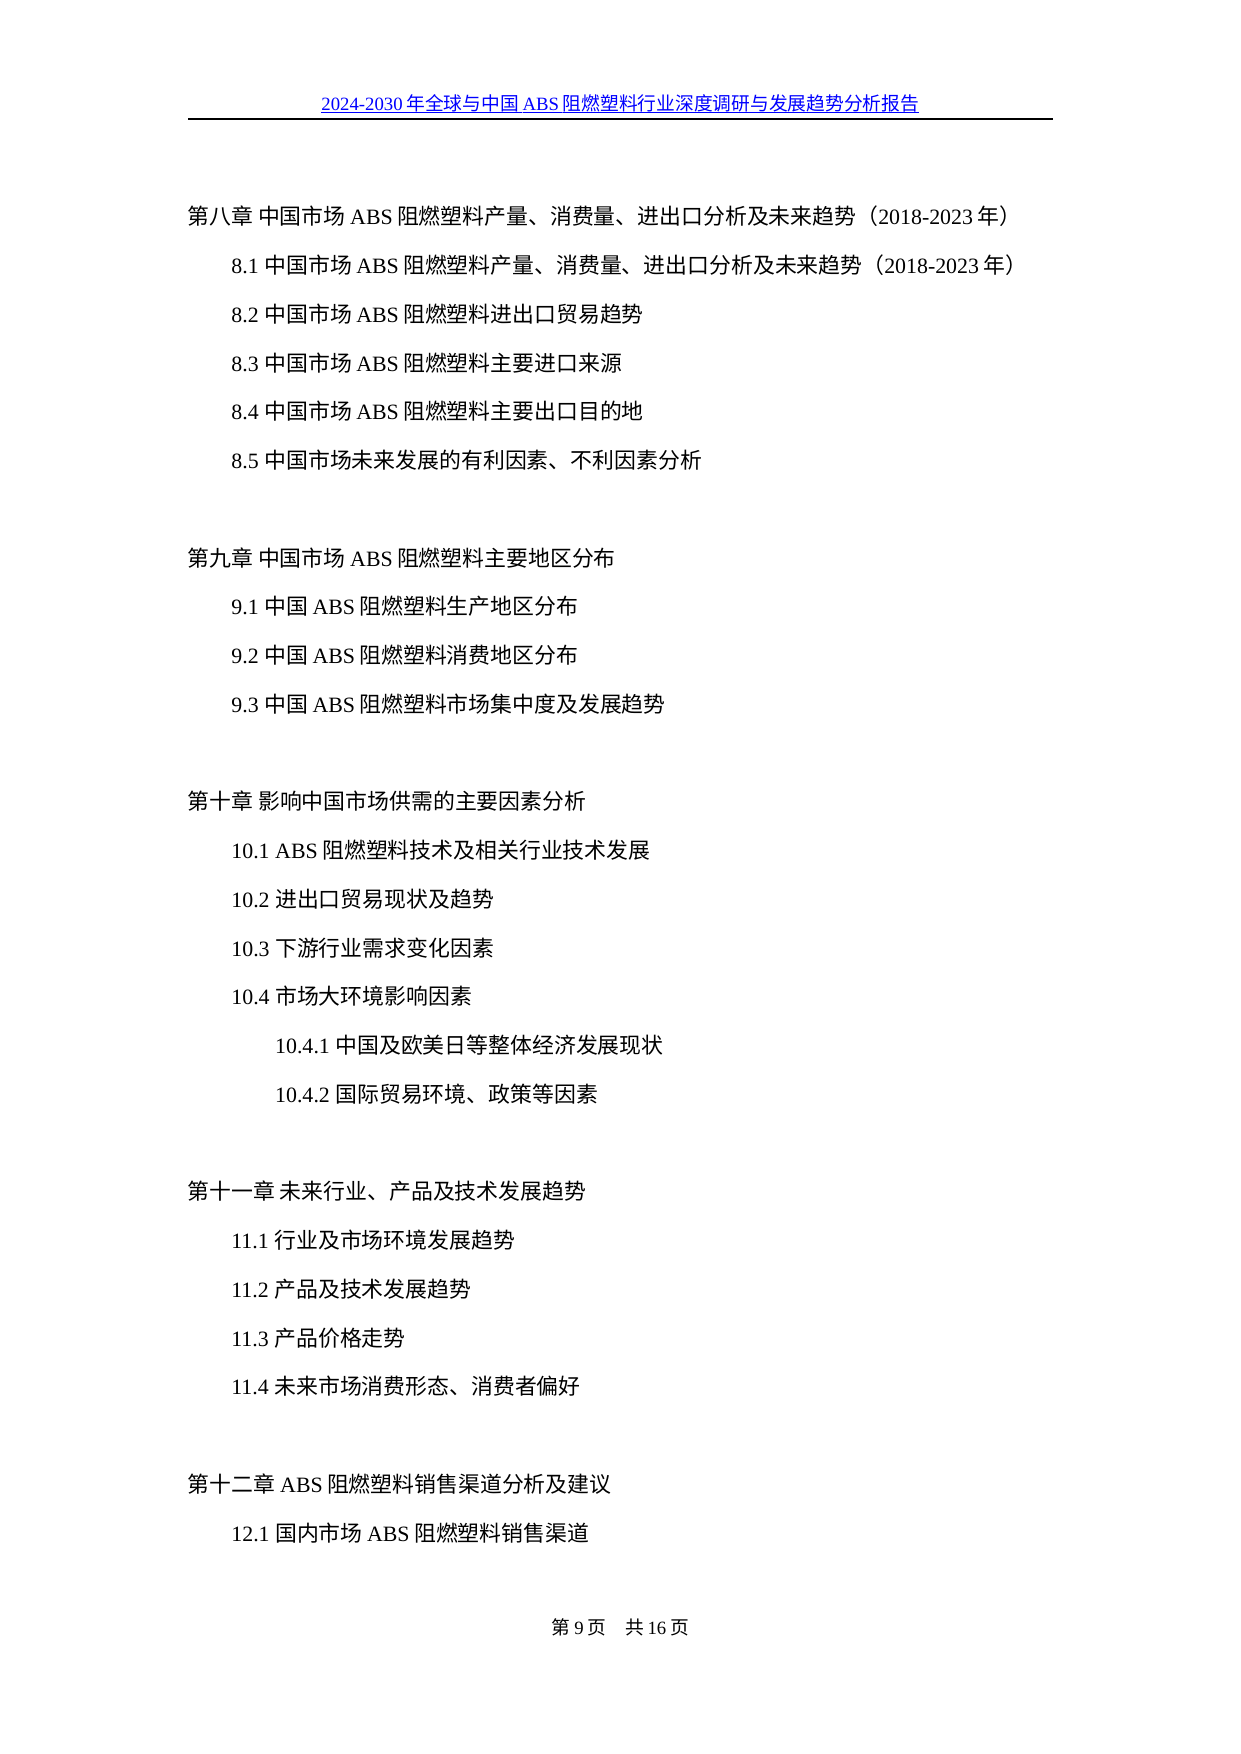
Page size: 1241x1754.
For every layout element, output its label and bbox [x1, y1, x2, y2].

text [187, 150, 1053, 1548]
